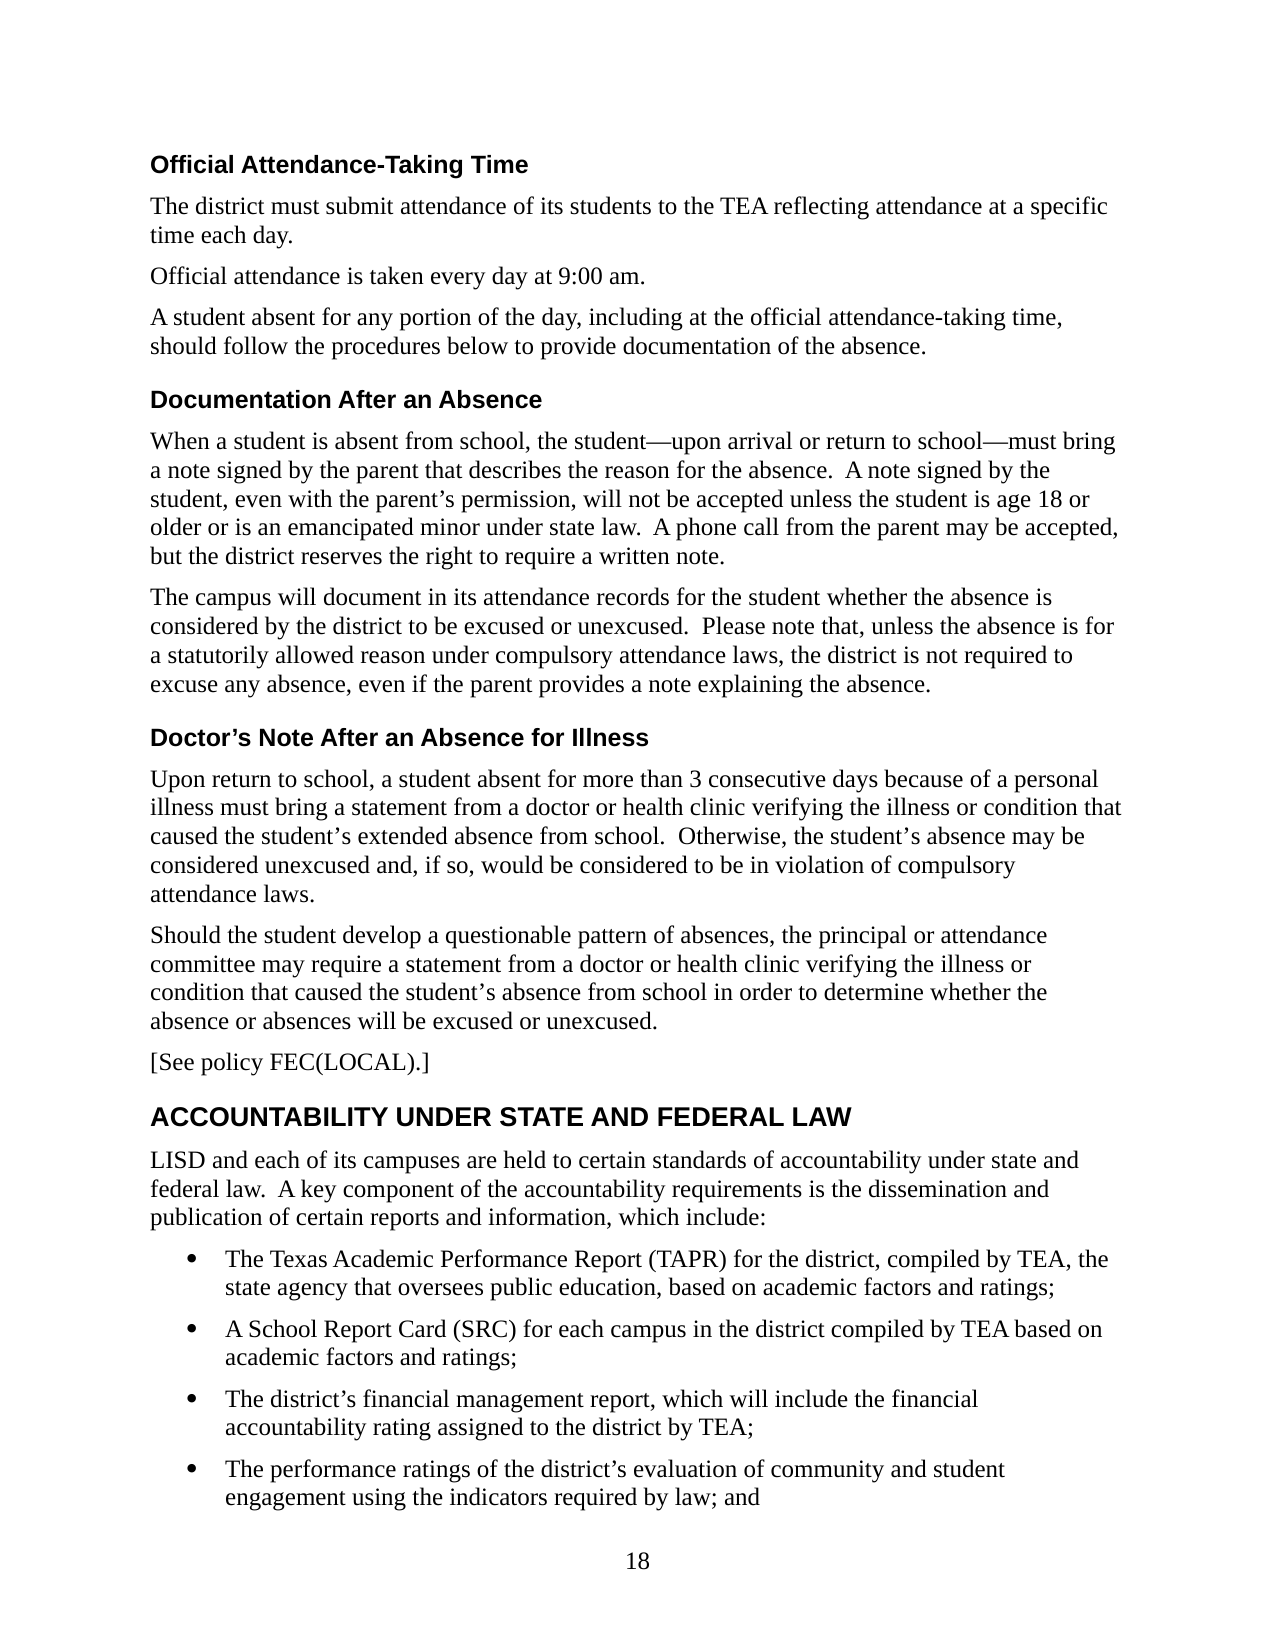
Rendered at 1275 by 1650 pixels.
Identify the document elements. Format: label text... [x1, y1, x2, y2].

list The Texas Academic Performance Report (TAPR) for the district, compiled by TEA, the state agency that oversees public education, based on academic factors and ratings; [187, 1244, 1125, 1301]
subtitle Doctor’s Note After an Absence for Illness [150, 722, 1125, 751]
subtitle ACCOUNTABILITY UNDER STATE AND FEDERAL LAW [150, 1101, 1125, 1132]
text Should the student develop a questionable pattern of absences, the principal or attendance committee may require a statement from a doctor or health clinic verifying the illness or condition that caused the student’s absence from school in order to determine whether the absence or absences will be excused or unexcused. [150, 920, 1125, 1035]
text A student absent for any portion of the day, including at the official attendance-taking time, should follow the procedures below to provide documentation of the absence. [150, 302, 1125, 360]
text Official attendance is taken every day at 9:00 am. [150, 261, 1125, 290]
text [See policy FEC(LOCAL).] [150, 1047, 1125, 1076]
list The performance ratings of the district’s evaluation of community and student engagement using the indicators required by law; and [187, 1454, 1125, 1511]
list A School Report Card (SRC) for each campus in the district compiled by TEA based on academic factors and ratings; [187, 1314, 1125, 1371]
list The district’s financial management report, which will include the financial accountability rating assigned to the district by TEA; [187, 1384, 1125, 1441]
subtitle Official Attendance-Taking Time [150, 150, 1125, 179]
text The district must submit attendance of its students to the TEA reflecting attendance at a specific time each day. [150, 191, 1125, 249]
subtitle Documentation After an Absence [150, 385, 1125, 414]
text The campus will document in its attendance records for the student whether the absence is considered by the district to be excused or unexcused. Please note that, unless the absence is for a statutorily allowed reason under compulsory attendance laws, the district is not required to excuse any absence, even if the parent provides a note explaining the absence. [150, 582, 1125, 697]
text Upon return to school, a student absent for more than 3 consecutive days because of a personal illness must bring a statement from a doctor or health clinic verifying the illness or condition that caused the student’s extended absence from school. Otherwise, the student’s absence may be considered unexcused and, if so, would be considered to be in violation of compulsory attendance laws. [150, 764, 1125, 907]
text LISD and each of its campuses are held to certain standards of accountability under state and federal law. A key component of the accountability requirements is the dissemination and publication of certain reports and information, which include: [150, 1145, 1125, 1231]
text When a student is absent from school, the student—upon arrival or return to school—must bring a note signed by the parent that describes the reason for the absence. A note signed by the student, even with the parent’s permission, will not be accepted unless the student is age 18 or older or is an emancipated minor under state law. A phone call from the parent may be accepted, but the district reserves the right to require a written note. [150, 426, 1125, 570]
